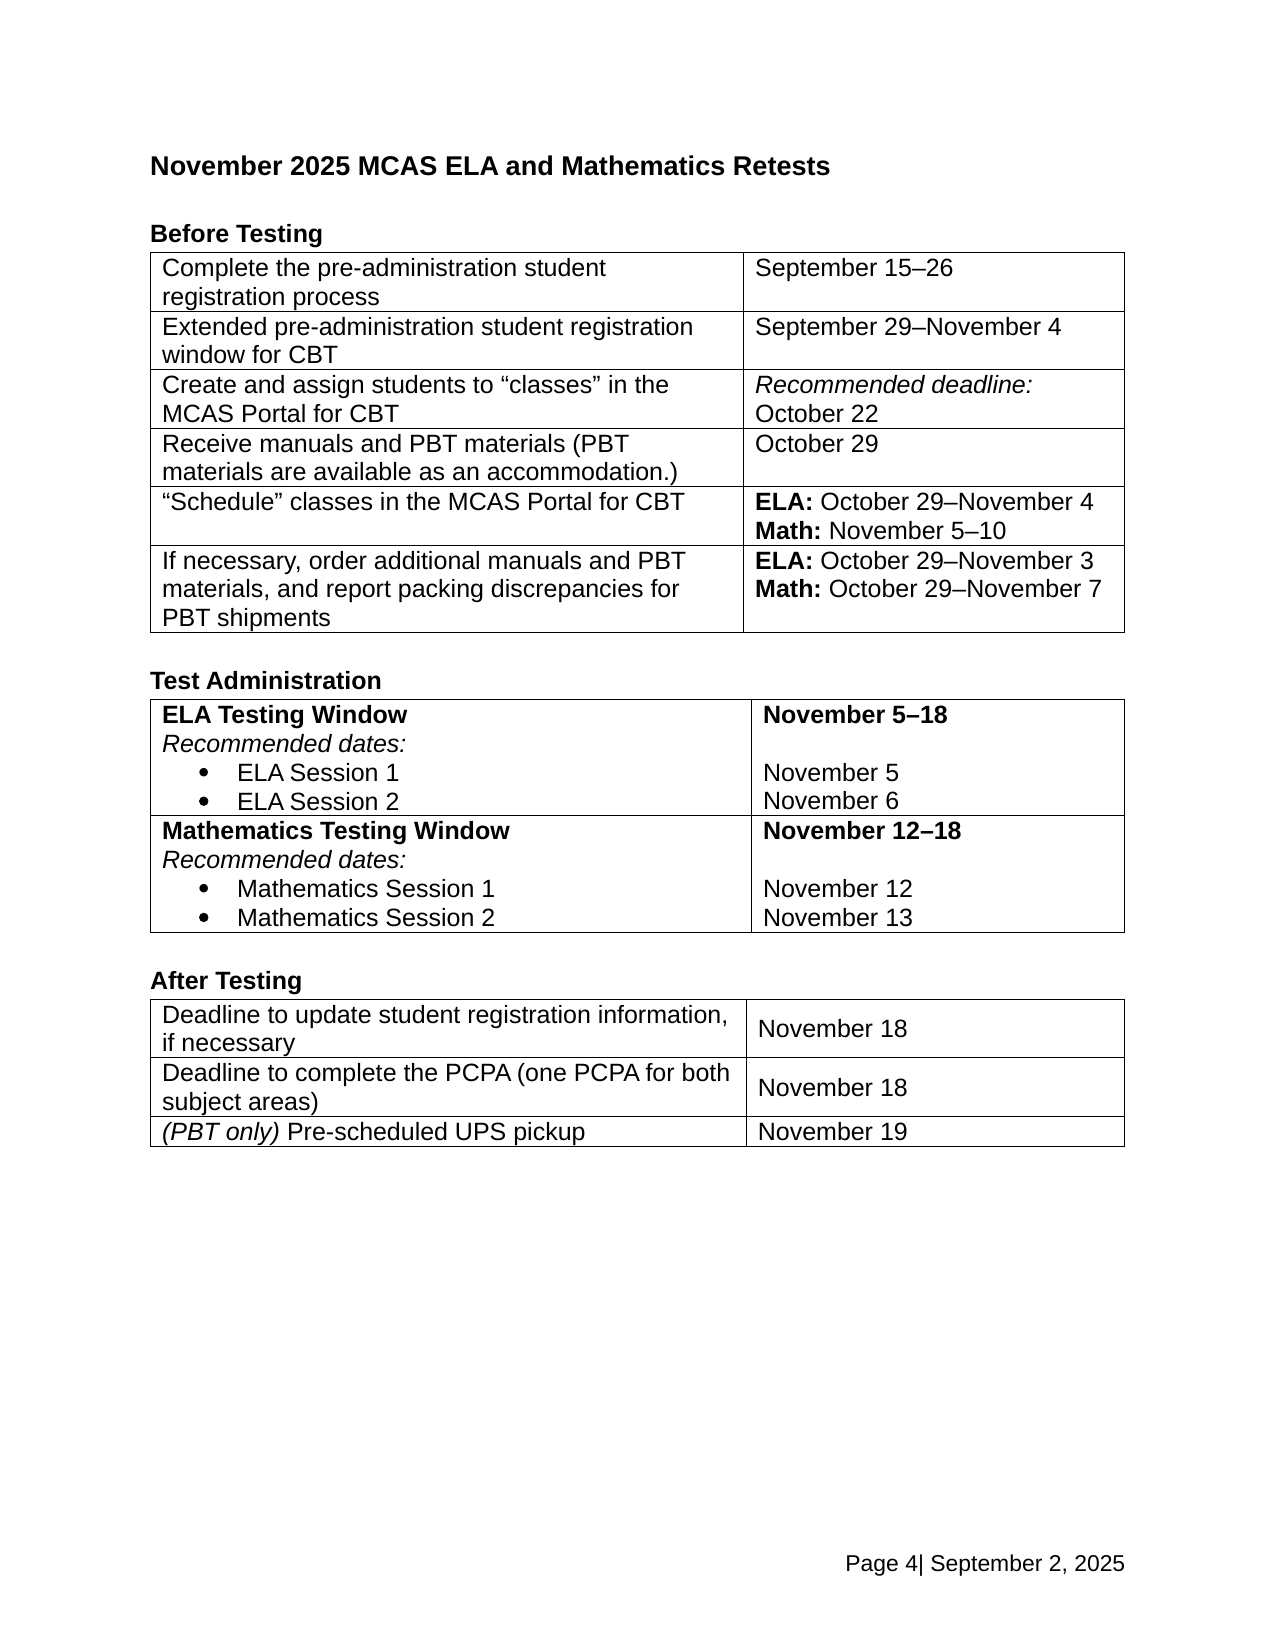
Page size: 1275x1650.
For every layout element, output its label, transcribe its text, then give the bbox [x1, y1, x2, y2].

table_cell November 12–18 November 12 November 13 [752, 816, 1124, 932]
table_cell Create and assign students to “classes” in the MCAS Portal for CBT [151, 370, 743, 428]
subtitle Test Administration [150, 666, 1125, 695]
table_header ELA Testing Window Recommended dates: ELA Session 1 ELA Session 2 [151, 700, 751, 815]
table_cell ELA: October 29–November 4 Math: November 5–10 [744, 487, 1124, 545]
table_cell ELA: October 29–November 3 Math: October 29–November 7 [744, 546, 1124, 632]
table_header Complete the pre-administration student registration process [151, 253, 743, 311]
table_cell Receive manuals and PBT materials (PBT materials are available as an accommodation.) [151, 429, 743, 486]
table_cell (PBT only) Pre-scheduled UPS pickup [151, 1117, 746, 1146]
table_cell “Schedule” classes in the MCAS Portal for CBT [151, 487, 743, 545]
table_cell Extended pre-administration student registration window for CBT [151, 312, 743, 369]
table_cell November 18 [747, 1058, 1124, 1116]
table_cell November 19 [747, 1117, 1124, 1146]
table_header November 5–18 November 5 November 6 [752, 700, 1124, 815]
table_cell If necessary, order additional manuals and PBT materials, and report packing discrepancies for PBT shipments [151, 546, 743, 632]
subtitle Before Testing [150, 219, 1125, 248]
table_header November 18 [747, 1000, 1124, 1057]
table_cell September 29–November 4 [744, 312, 1124, 369]
table_header Deadline to update student registration information, if necessary [151, 1000, 746, 1057]
table_cell Mathematics Testing Window Recommended dates: Mathematics Session 1 Mathematics Session 2 [151, 816, 751, 932]
subtitle November 2025 MCAS ELA and Mathematics Retests [150, 150, 1125, 181]
table_cell October 29 [744, 429, 1124, 486]
table_cell Recommended deadline: October 22 [744, 370, 1124, 428]
table_cell Deadline to complete the PCPA (one PCPA for both subject areas) [151, 1058, 746, 1116]
subtitle After Testing [150, 966, 1125, 994]
table_header September 15–26 [744, 253, 1124, 311]
